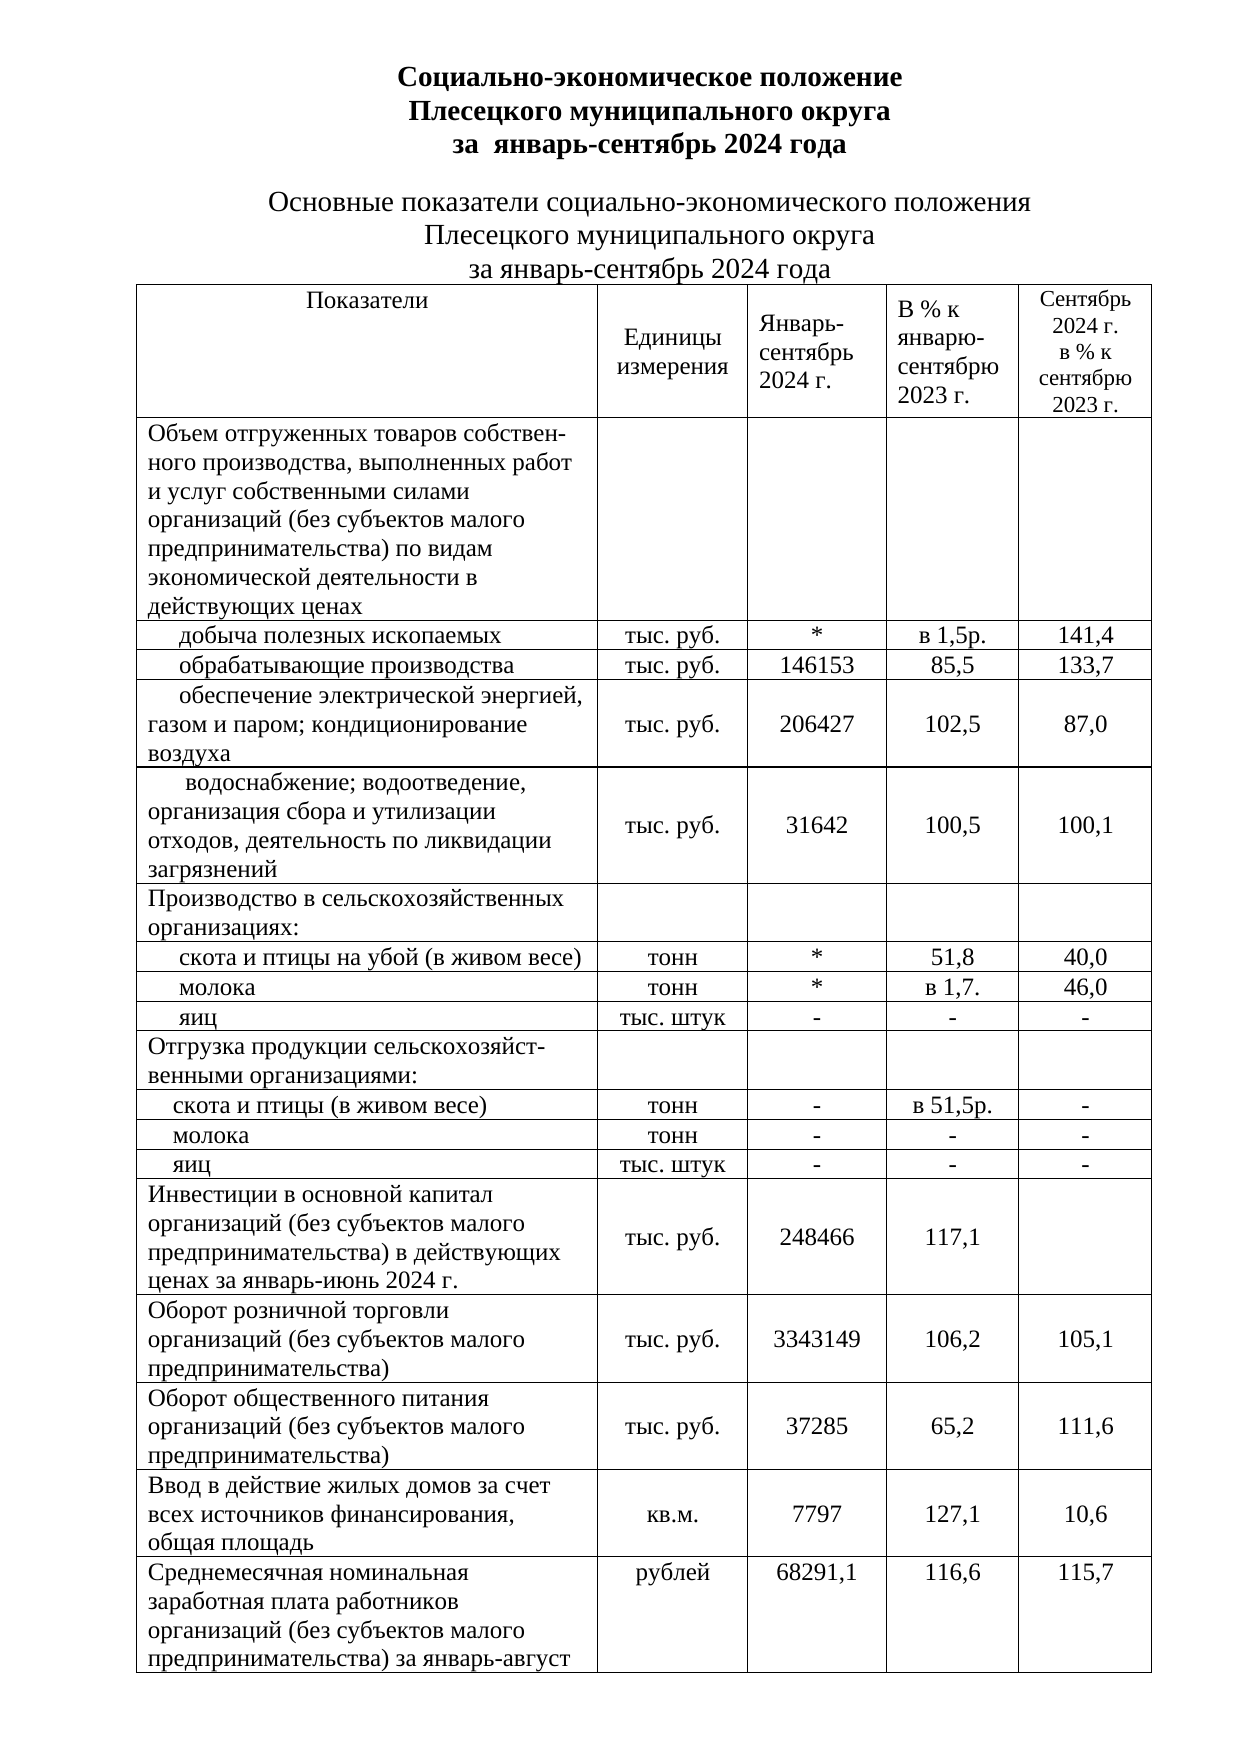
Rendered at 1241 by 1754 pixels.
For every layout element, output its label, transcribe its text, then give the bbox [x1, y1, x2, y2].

table_cell - [1019, 1002, 1151, 1030]
table_cell 127,1 [887, 1470, 1018, 1556]
table_cell - [1019, 1120, 1151, 1148]
table_cell Ввод в действие жилых домов за счет всех источников финансирования, общая площадь [137, 1470, 597, 1556]
table_cell молока [137, 1120, 597, 1148]
table_cell 133,7 [1019, 650, 1151, 679]
table_cell 37285 [748, 1383, 886, 1469]
table_cell [748, 418, 886, 619]
text Плесецкого муниципального округа [148, 93, 1152, 126]
table_cell Объем отгруженных товаров собствен-ного производства, выполненных работ и услуг собственными силами организаций (без субъектов малого предпринимательства) по видам экономической деятельности в действующих ценах [137, 418, 597, 619]
table_cell 46,0 [1019, 972, 1151, 1001]
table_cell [137, 1557, 597, 1672]
table_cell тонн [598, 1090, 747, 1119]
table_cell скота и птицы на убой (в живом весе) [137, 942, 597, 971]
table_cell тыс. руб. [598, 1179, 747, 1294]
table_cell [887, 418, 1018, 619]
text Плесецкого муниципального округа [148, 217, 1152, 251]
table_cell 146153 [748, 650, 886, 679]
table_cell кв.м. [598, 1470, 747, 1556]
table_cell [1019, 1031, 1151, 1089]
table_cell [1019, 418, 1151, 619]
table_cell тонн [598, 942, 747, 971]
table_cell тыс. руб. [598, 621, 747, 649]
table_cell 87,0 [1019, 680, 1151, 766]
table_cell тыс. штук [598, 1150, 747, 1178]
table_cell - [748, 1120, 886, 1148]
table_cell тонн [598, 972, 747, 1001]
table_header Январь-сентябрь 2024 г. [748, 285, 886, 417]
table_cell - [1019, 1150, 1151, 1178]
table_cell тыс. руб. [598, 768, 747, 882]
table_cell [887, 1031, 1018, 1089]
table_cell - [887, 1150, 1018, 1178]
table_cell 40,0 [1019, 942, 1151, 971]
table_cell [887, 884, 1018, 941]
table_header В % к январю-сентябрю 2023 г. [887, 285, 1018, 417]
table_cell тонн [598, 1120, 747, 1148]
table_cell 100,5 [887, 768, 1018, 882]
table_cell в 1,5р. [887, 621, 1018, 649]
table_cell Оборот общественного питания организаций (без субъектов малого предпринимательства) [137, 1383, 597, 1469]
table_cell 117,1 [887, 1179, 1018, 1294]
table_cell 100,1 [1019, 768, 1151, 882]
table_cell обеспечение электрической энергией, газом и паром; кондиционирование воздуха [137, 680, 597, 766]
table_cell 248466 [748, 1179, 886, 1294]
table_cell * [748, 621, 886, 649]
table_cell 51,8 [887, 942, 1018, 971]
table_cell 10,6 [1019, 1470, 1151, 1556]
table_cell 206427 [748, 680, 886, 766]
table_cell 85,5 [887, 650, 1018, 679]
text Социально-экономическое положение [148, 59, 1152, 93]
table_cell яиц [137, 1002, 597, 1030]
table_cell 31642 [748, 768, 886, 882]
table_cell водоснабжение; водоотведение, организация сбора и утилизации отходов, деятельность по ликвидации загрязнений [137, 768, 597, 882]
table_cell рублей [598, 1557, 747, 1672]
table_cell 3343149 [748, 1295, 886, 1382]
table_cell [1019, 1179, 1151, 1294]
table_cell добыча полезных ископаемых [137, 621, 597, 649]
table_cell * [748, 972, 886, 1001]
text за январь-сентябрь 2024 года [148, 251, 1152, 284]
table_cell - [887, 1120, 1018, 1148]
table_cell - [748, 1150, 886, 1178]
table_cell тыс. штук [598, 1002, 747, 1030]
table_cell скота и птицы (в живом весе) [137, 1090, 597, 1119]
table_cell тыс. руб. [598, 1383, 747, 1469]
table_cell [598, 884, 747, 941]
table_cell 102,5 [887, 680, 1018, 766]
table_cell 105,1 [1019, 1295, 1151, 1382]
table_cell [748, 1031, 886, 1089]
table_cell * [748, 942, 886, 971]
table_header Показатели [137, 285, 597, 417]
table_cell тыс. руб. [598, 1295, 747, 1382]
table_cell Отгрузка продукции сельскохозяйст-венными организациями: [137, 1031, 597, 1089]
table_cell Производство в сельскохозяйственных организациях: [137, 884, 597, 941]
table_cell 115,7 [1019, 1557, 1151, 1672]
text Основные показатели социально-экономического положения [148, 184, 1152, 217]
table_cell - [748, 1090, 886, 1119]
table_cell [598, 418, 747, 619]
table_cell в 1,7. [887, 972, 1018, 1001]
table_cell 68291,1 [748, 1557, 886, 1672]
table_cell - [887, 1002, 1018, 1030]
table_cell обрабатывающие производства [137, 650, 597, 679]
table_cell 141,4 [1019, 621, 1151, 649]
table_cell 7797 [748, 1470, 886, 1556]
table_cell - [748, 1002, 886, 1030]
table_cell яиц [137, 1150, 597, 1178]
table_cell Оборот розничной торговли организаций (без субъектов малого предпринимательства) [137, 1295, 597, 1382]
table_cell 65,2 [887, 1383, 1018, 1469]
text за январь-сентябрь 2024 года [148, 126, 1152, 160]
table_cell [598, 1031, 747, 1089]
table_header Единицы измерения [598, 285, 747, 417]
table_header Сентябрь 2024 г. в % к сентябрю 2023 г. [1019, 285, 1151, 417]
table_cell [748, 884, 886, 941]
table_cell 106,2 [887, 1295, 1018, 1382]
table_cell [1019, 884, 1151, 941]
table_cell в 51,5р. [887, 1090, 1018, 1119]
table_cell Инвестиции в основной капитал организаций (без субъектов малого предпринимательства) в действующих ценах за январь-июнь 2024 г. [137, 1179, 597, 1294]
table_cell тыс. руб. [598, 680, 747, 766]
table_cell 116,6 [887, 1557, 1018, 1672]
table_cell 111,6 [1019, 1383, 1151, 1469]
table_cell - [1019, 1090, 1151, 1119]
table_cell тыс. руб. [598, 650, 747, 679]
table_cell молока [137, 972, 597, 1001]
